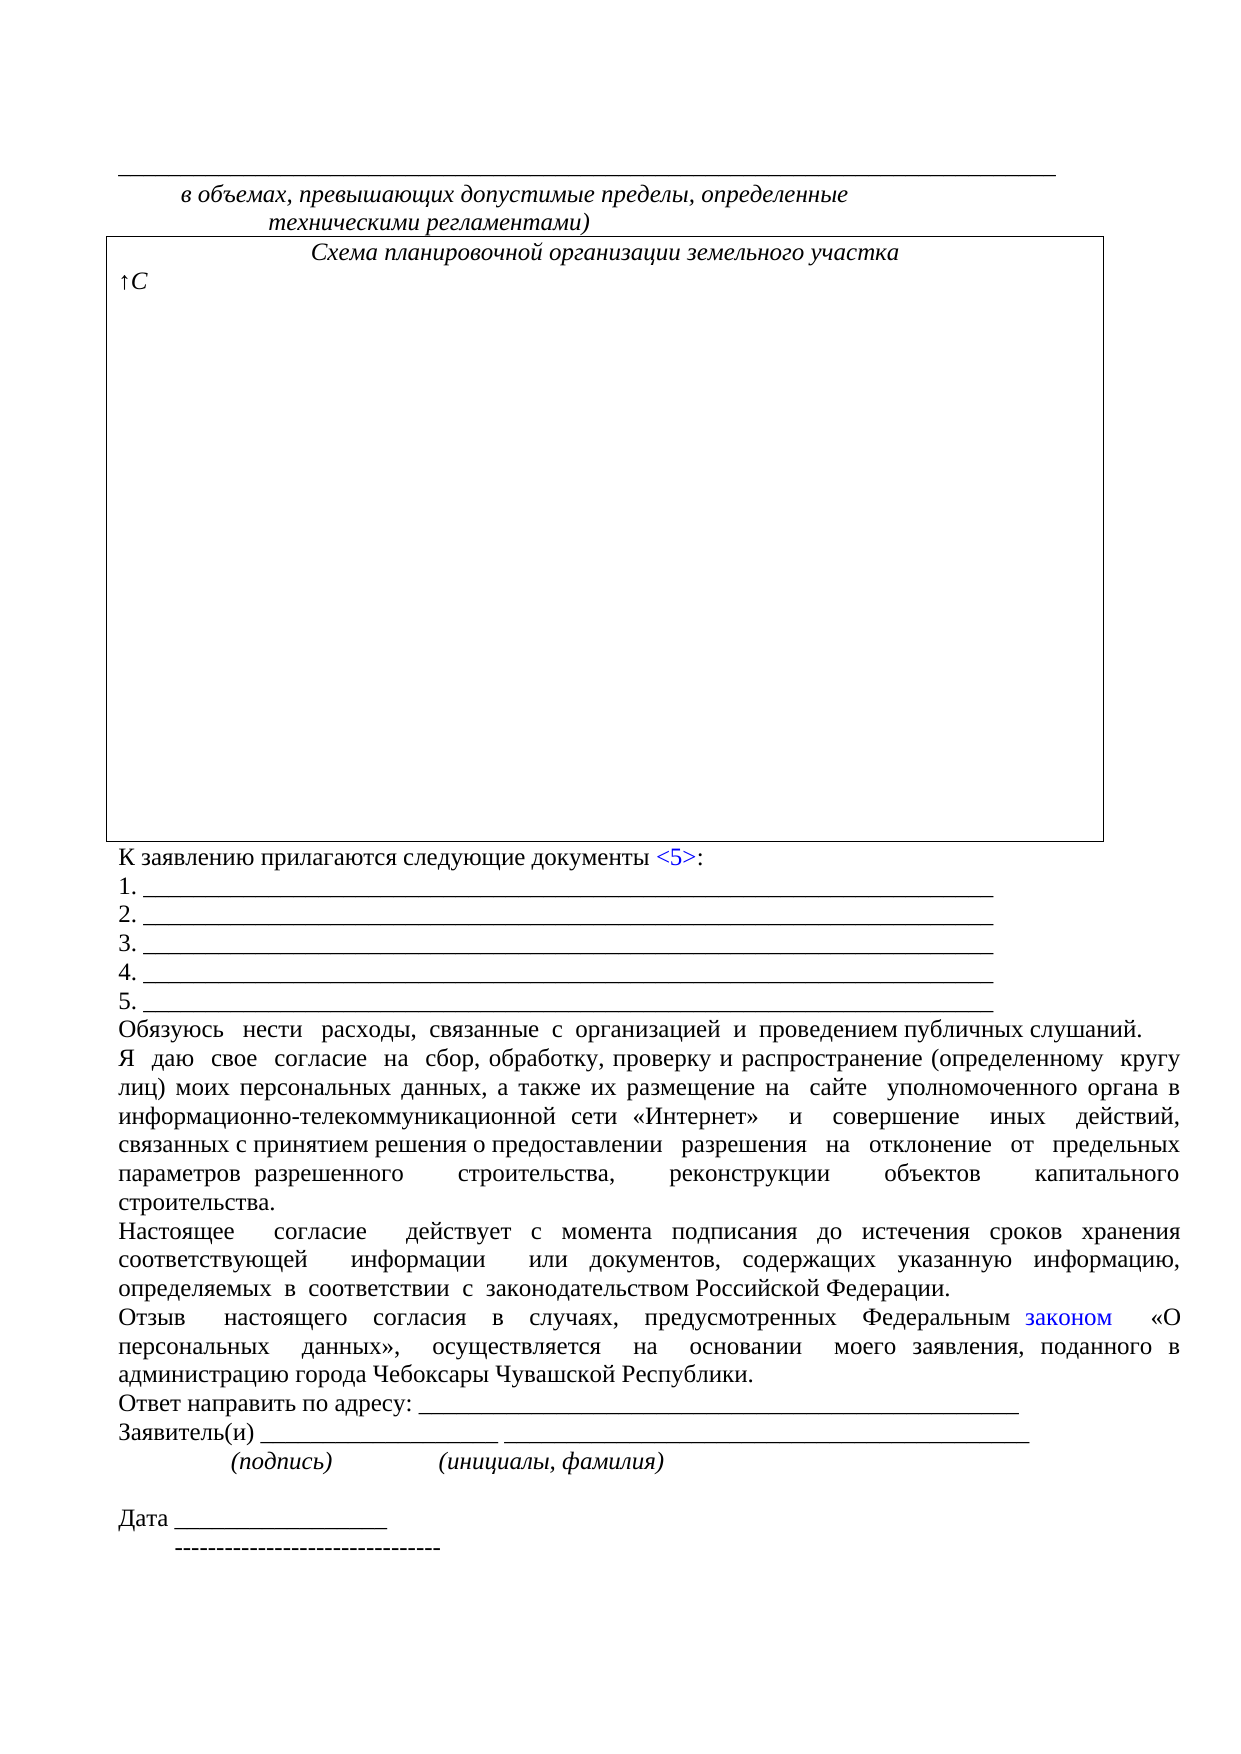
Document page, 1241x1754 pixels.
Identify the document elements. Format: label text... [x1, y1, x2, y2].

text 5. ____________________________________________________________________ [118, 986, 1181, 1014]
text 2. ____________________________________________________________________ [118, 899, 1181, 928]
text Дата _________________ [118, 1503, 1181, 1532]
text Обязуюсь нести расходы, связанные с организацией и проведением публичных слушаний. [118, 1014, 1181, 1043]
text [118, 150, 1181, 179]
text (подпись) (инициалы, фамилия) [118, 1446, 1181, 1474]
text Настоящее согласие действует с момента подписания до истечения сроков хранения соответствующей информации или документов, содержащих указанную информацию, определяемых в соответствии с законодательством Российской Федерации. [118, 1216, 1181, 1302]
text 3. ____________________________________________________________________ [118, 928, 1181, 957]
text в объемах, превышающих допустимые пределы, определенные [118, 179, 1181, 207]
text 1. ____________________________________________________________________ [118, 871, 1181, 899]
text -------------------------------- [118, 1532, 1181, 1561]
text Я даю свое согласие на сбор, обработку, проверку и распространение (определенному кругу лиц) моих персональных данных, а также их размещение на сайте уполномоченного органа в информационно-телекоммуникационной сети «Интернет» и совершение иных действий, связанных с принятием решения о предоставлении разрешения на отклонение от предельных параметров разрешенного строительства, реконструкции объектов капитального строительства. [118, 1043, 1181, 1216]
table_header Схема планировочной организации земельного участка ↑С [107, 237, 1103, 841]
text Заявитель(и) ___________________ __________________________________________ [118, 1417, 1181, 1446]
text 4. ____________________________________________________________________ [118, 957, 1181, 986]
text Отзыв настоящего согласия в случаях, предусмотренных Федеральным законом «О персональных данных», осуществляется на основании моего заявления, поданного в администрацию города Чебоксары Чувашской Республики. [118, 1302, 1181, 1388]
text К заявлению прилагаются следующие документы <5>: [118, 842, 1181, 871]
text Ответ направить по адресу: ________________________________________________ [118, 1388, 1181, 1417]
text техническими регламентами) [118, 207, 1181, 236]
